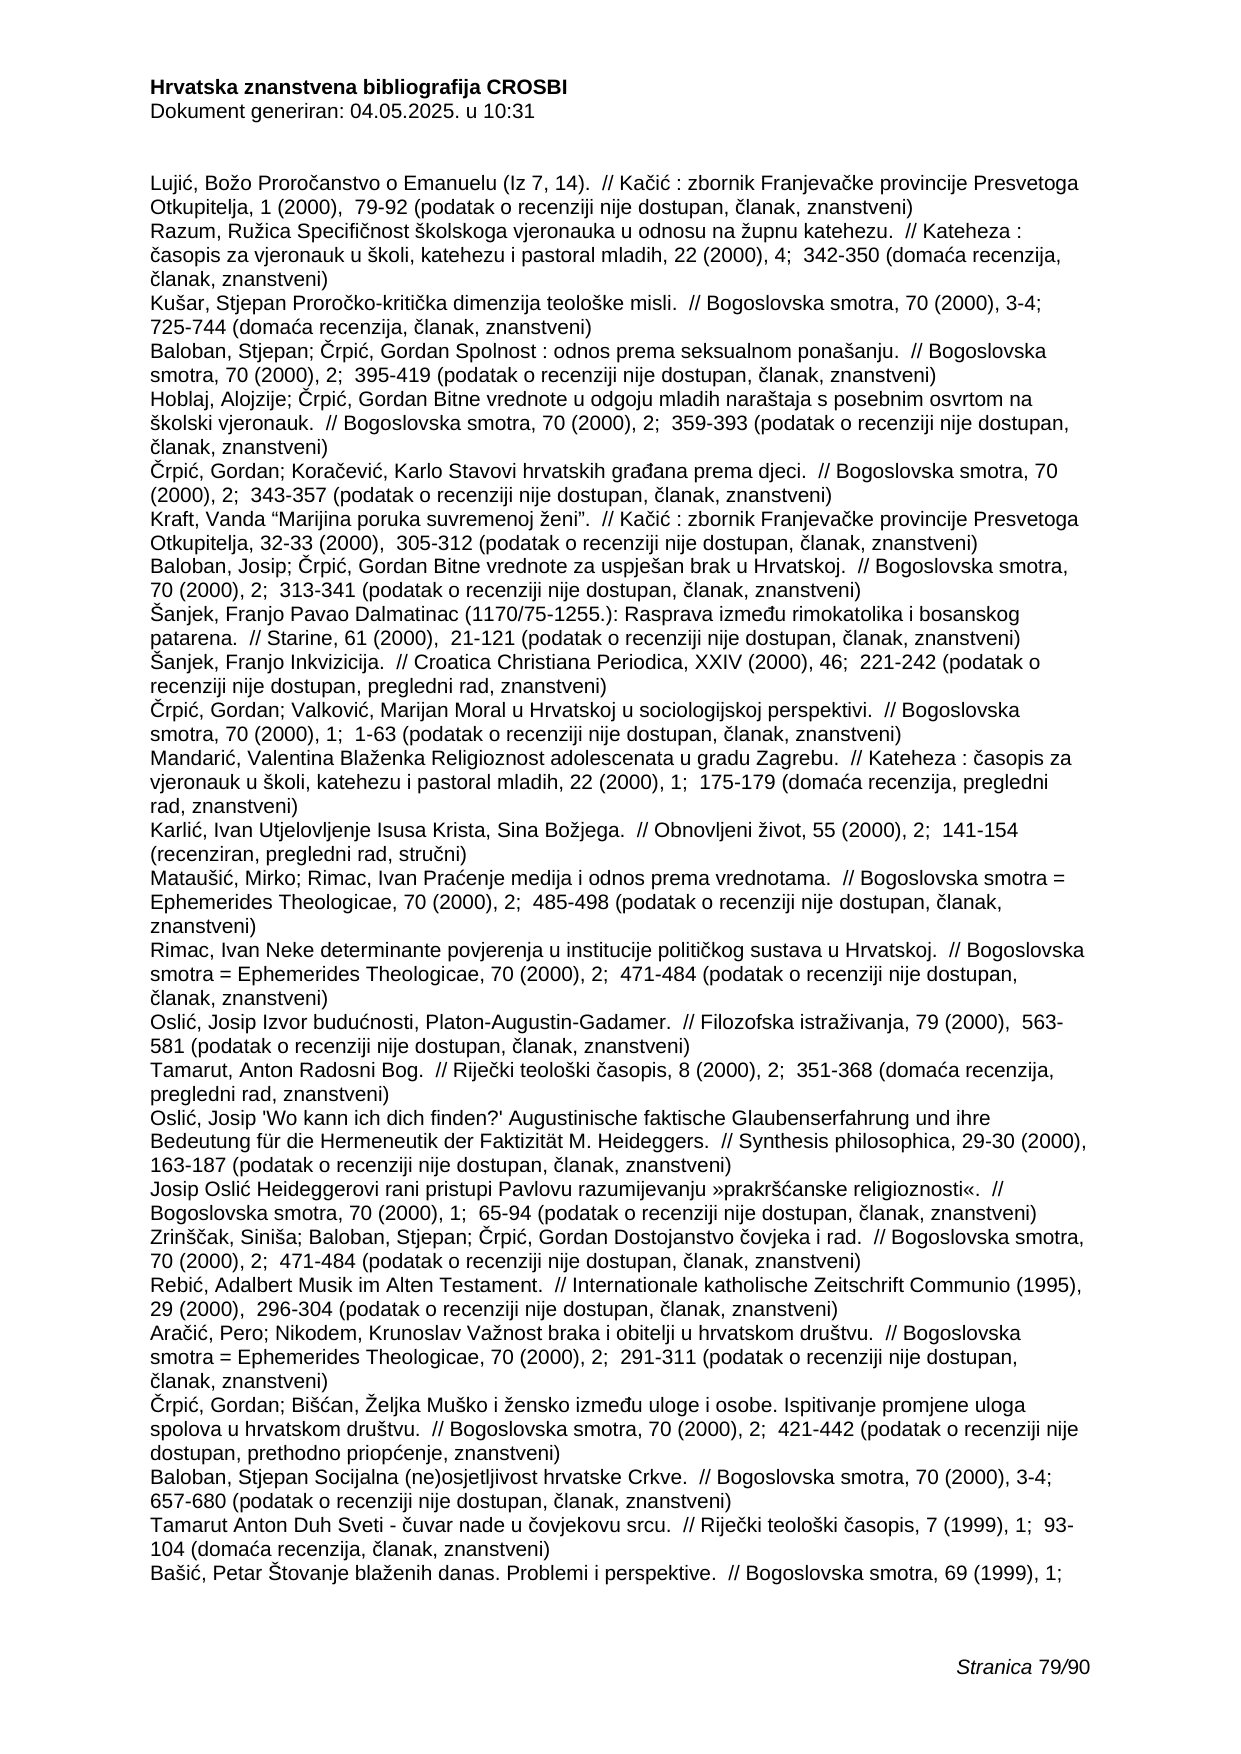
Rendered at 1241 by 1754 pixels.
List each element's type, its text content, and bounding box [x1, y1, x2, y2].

text Hoblaj, Alojzije; Črpić, Gordan [150, 387, 1090, 458]
text Mandarić, Valentina Blaženka [150, 746, 1090, 818]
text Kraft, Vanda [150, 506, 1090, 554]
text Črpić, Gordan; Koračević, Karlo [150, 458, 1090, 506]
text Mataušić, Mirko; Rimac, Ivan [150, 866, 1090, 938]
text Črpić, Gordan; Bišćan, Željka [150, 1393, 1090, 1465]
text Oslić, Josip [150, 1105, 1090, 1177]
text Črpić, Gordan; Valković, Marijan [150, 698, 1090, 746]
text Baloban, Stjepan; Črpić, Gordan [150, 339, 1090, 387]
text Baloban, Josip; Črpić, Gordan [150, 554, 1090, 602]
text Oslić, Josip [150, 1009, 1090, 1057]
text Josip Oslić [150, 1177, 1090, 1225]
text Aračić, Pero; Nikodem, Krunoslav [150, 1321, 1090, 1393]
text Rebić, Adalbert [150, 1273, 1090, 1321]
text Karlić, Ivan [150, 818, 1090, 866]
text Kušar, Stjepan [150, 291, 1090, 339]
text Razum, Ružica [150, 219, 1090, 291]
text Šanjek, Franjo [150, 602, 1090, 650]
text Tamarut Anton [150, 1513, 1090, 1561]
text Zrinščak, Siniša; Baloban, Stjepan; Črpić, Gordan [150, 1225, 1090, 1273]
text Rimac, Ivan [150, 938, 1090, 1009]
text Šanjek, Franjo [150, 650, 1090, 698]
text Tamarut, Anton [150, 1057, 1090, 1105]
text Lujić, Božo [150, 171, 1090, 219]
text Bašić, Petar [150, 1561, 1090, 1584]
text Baloban, Stjepan [150, 1465, 1090, 1513]
